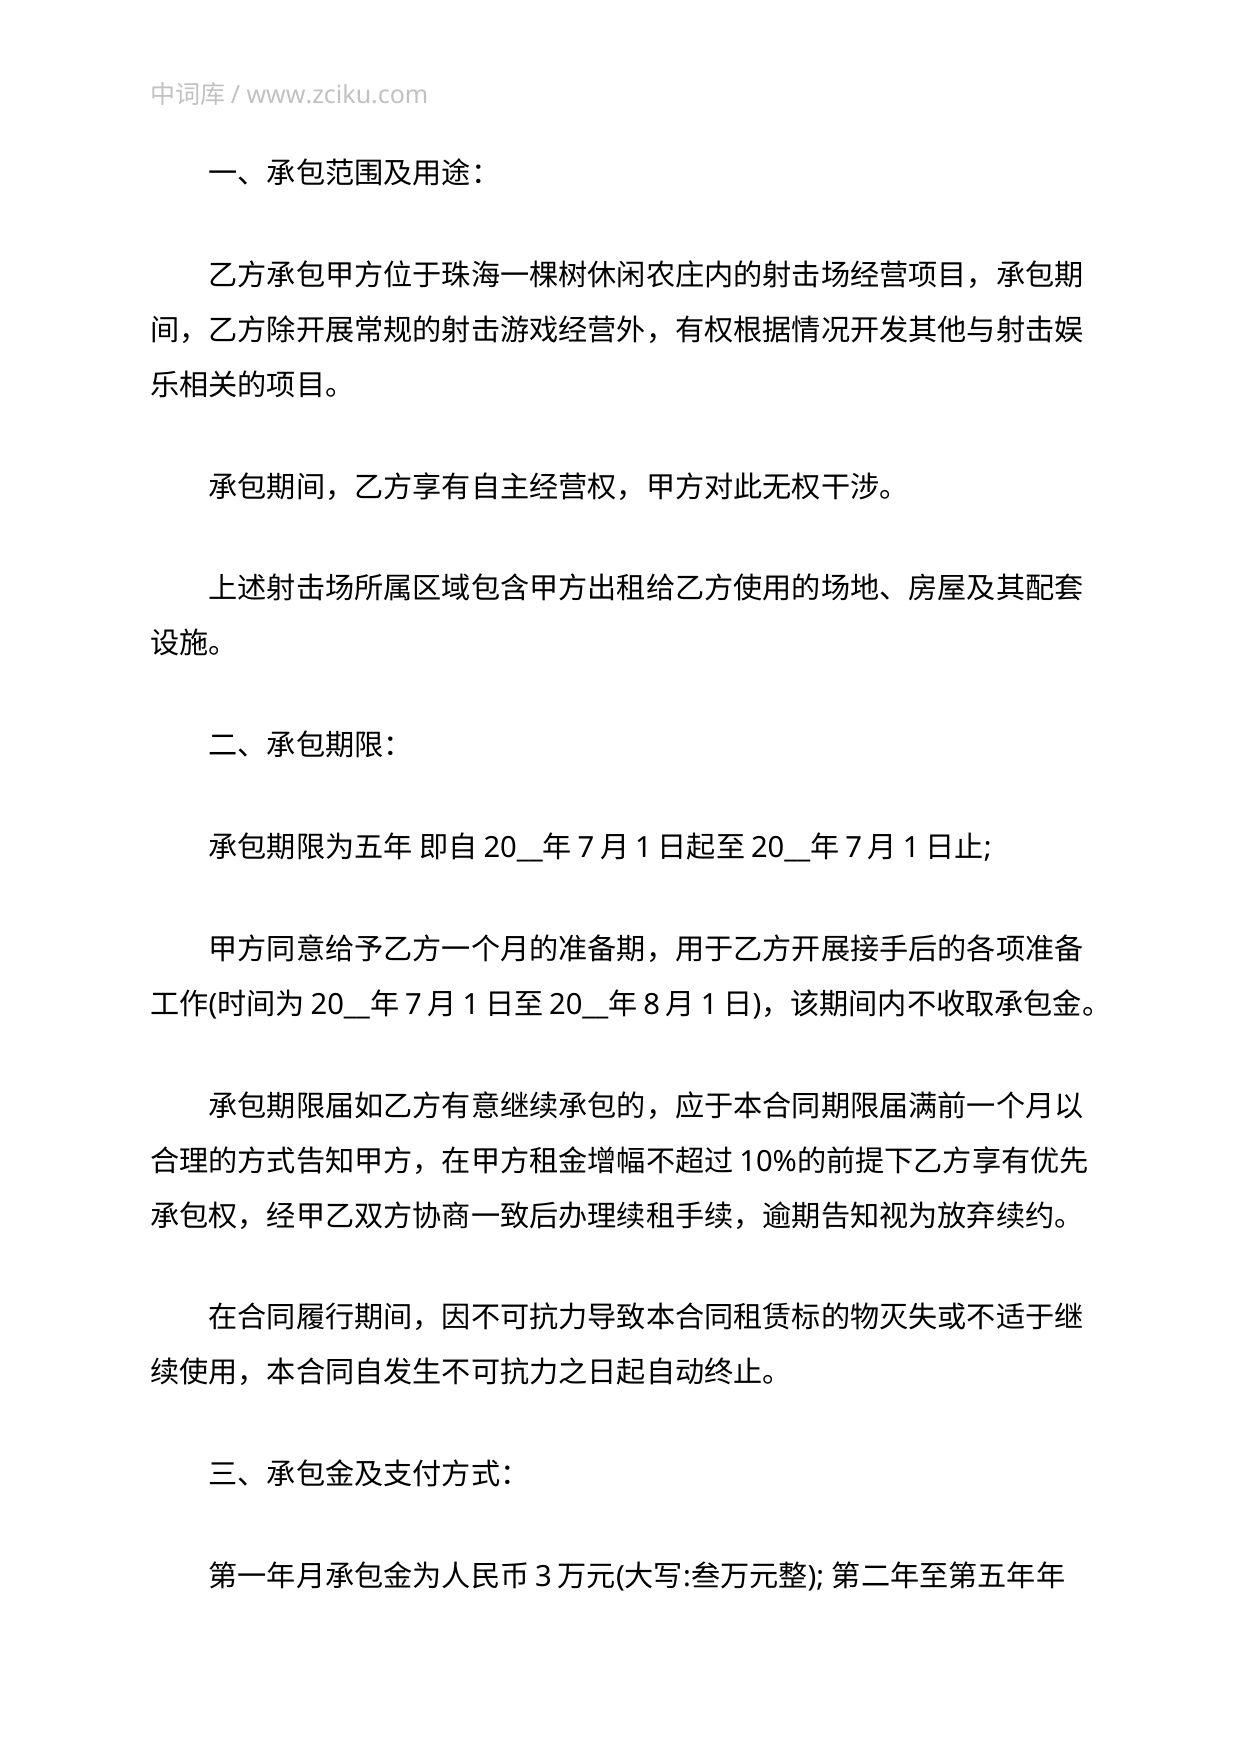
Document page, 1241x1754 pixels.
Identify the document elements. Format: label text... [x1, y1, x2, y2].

text 甲方同意给予乙方一个月的准备期，用于乙方开展接手后的各项准备工作(时间为20__年7月1日至20__年8月1日)，该期间内不收取承包金。 [150, 926, 1090, 1023]
text 承包期限为五年 即自20__年7月1日起至20__年7月1日止; [150, 823, 1090, 866]
text 承包期限届如乙方有意继续承包的，应于本合同期限届满前一个月以合理的方式告知甲方，在甲方租金增幅不超过10%的前提下乙方享有优先承包权，经甲乙双方协商一致后办理续租手续，逾期告知视为放弃续约。 [150, 1082, 1090, 1234]
text 三、承包金及支付方式： [150, 1451, 1090, 1493]
text 一、承包范围及用途： [150, 150, 1090, 192]
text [150, 1552, 1090, 1595]
text 承包期间，乙方享有自主经营权，甲方对此无权干涉。 [150, 463, 1090, 506]
text 上述射击场所属区域包含甲方出租给乙方使用的场地、房屋及其配套设施。 [150, 565, 1090, 662]
text 乙方承包甲方位于珠海一棵树休闲农庄内的射击场经营项目，承包期间，乙方除开展常规的射击游戏经营外，有权根据情况开发其他与射击娱乐相关的项目。 [150, 252, 1090, 404]
text 二、承包期限： [150, 722, 1090, 764]
text 在合同履行期间，因不可抗力导致本合同租赁标的物灭失或不适于继续使用，本合同自发生不可抗力之日起自动终止。 [150, 1294, 1090, 1391]
